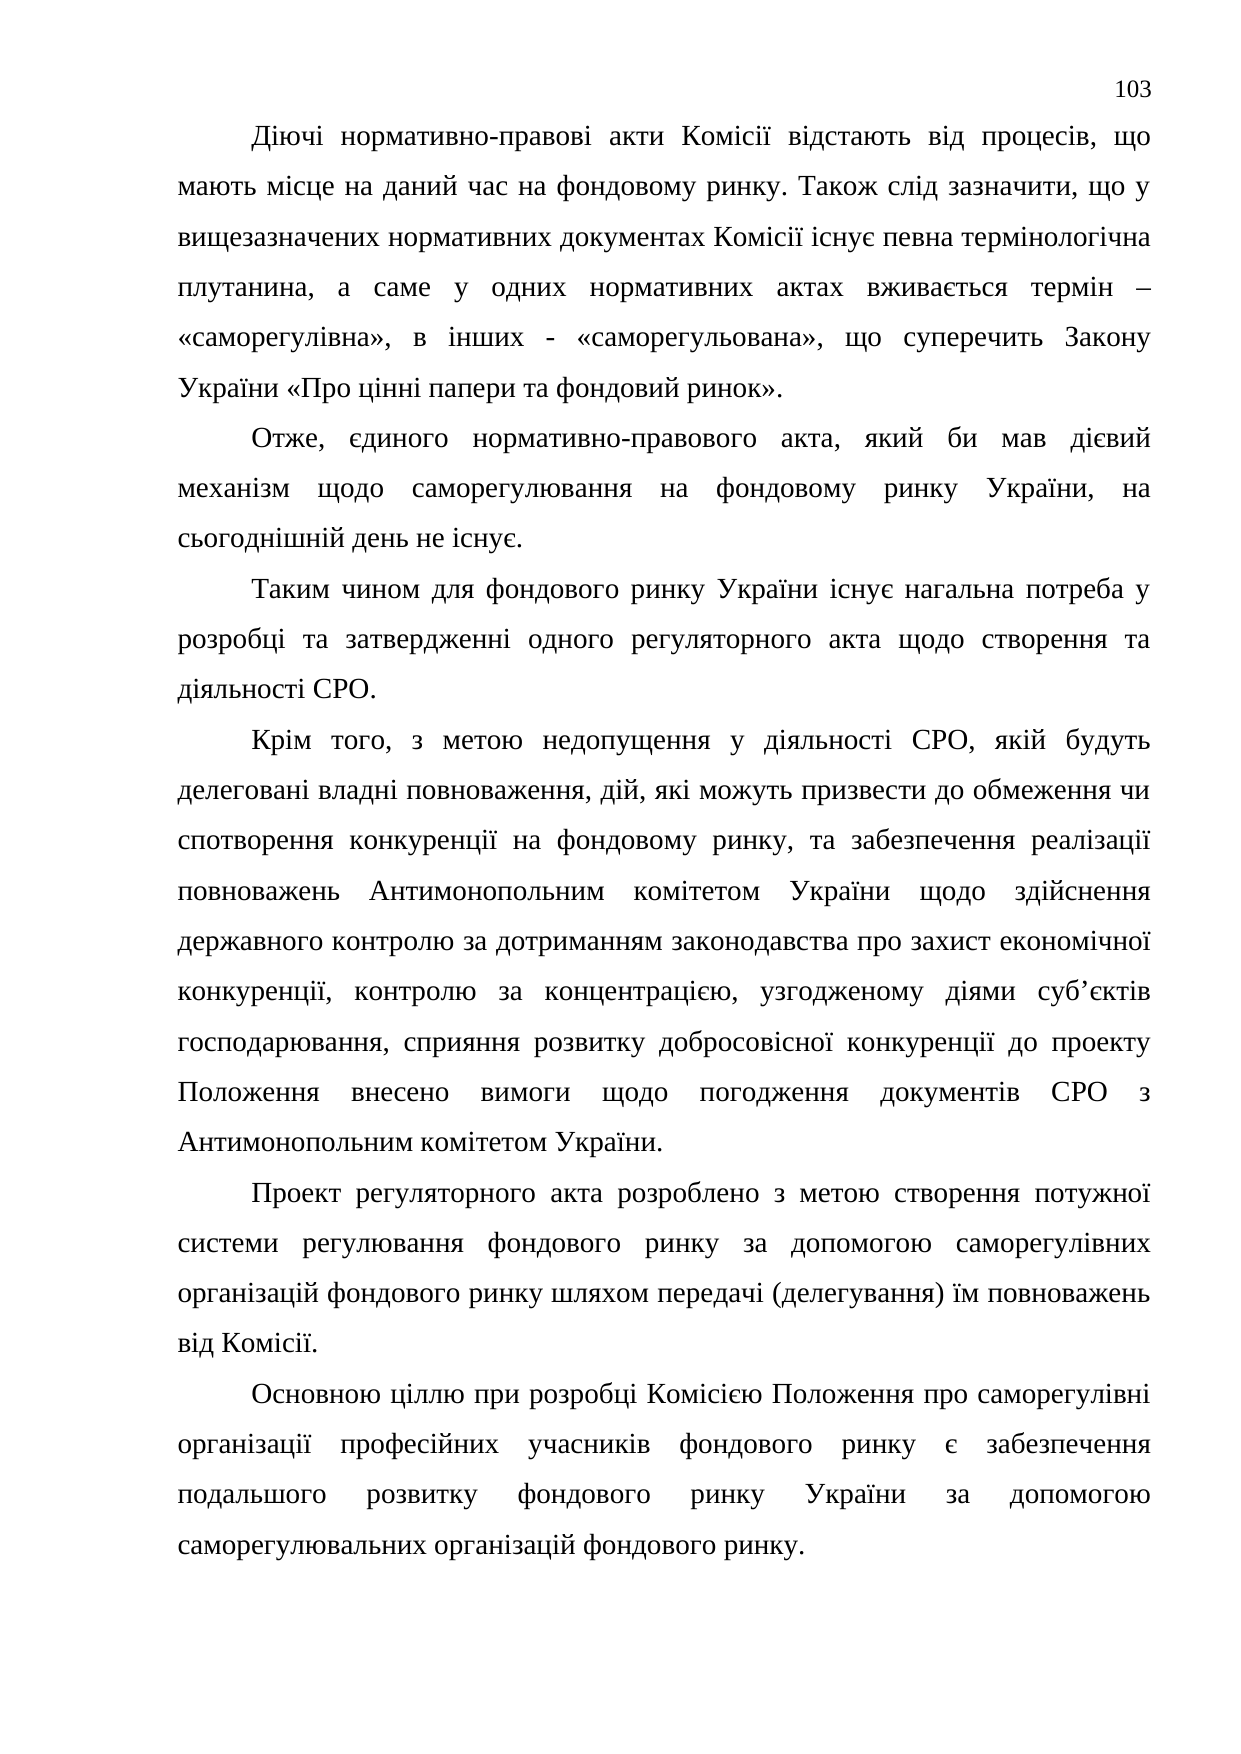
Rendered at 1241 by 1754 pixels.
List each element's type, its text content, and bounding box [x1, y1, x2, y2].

text Крім того, з метою недопущення у діяльності СРО, якій будуть делеговані владні повноваження, дій, які можуть призвести до обмеження чи спотворення конкуренції на фондовому ринку, та забезпечення реалізації повноважень Антимонопольним комітетом України щодо здійснення державного контролю за дотриманням законодавства про захист економічної конкуренції, контролю за концентрацією, узгодженому діями суб’єктів господарювання, сприяння розвитку добросовісної конкуренції до проекту Положення внесено вимоги щодо погодження документів СРО з Антимонопольним комітетом України. [177, 722, 1152, 1158]
text Діючі нормативно-правові акти Комісії відстають від процесів, що мають місце на даний час на фондовому ринку. Також слід зазначити, що у вищезазначених нормативних документах Комісії існує певна термінологічна плутанина, а саме у одних нормативних актах вживається термін – «саморегулівна», в інших - «саморегульована», що суперечить Закону України «Про цінні папери та фондовий ринок». [177, 118, 1152, 403]
text Отже, єдиного нормативно-правового акта, який би мав дієвий механізм щодо саморегулювання на фондовому ринку України, на сьогоднішній день не існує. [177, 420, 1152, 554]
text Проект регуляторного акта розроблено з метою створення потужної системи регулювання фондового ринку за допомогою саморегулівних організацій фондового ринку шляхом передачі (делегування) їм повноважень від Комісії. [177, 1175, 1152, 1359]
text Таким чином для фондового ринку України існує нагальна потреба у розробці та затвердженні одного регуляторного акта щодо створення та діяльності СРО. [177, 571, 1152, 705]
text Основною ціллю при розробці Комісією Положення про саморегулівні організації професійних учасників фондового ринку є забезпечення подальшого розвитку фондового ринку України за допомогою саморегулювальних організацій фондового ринку. [177, 1376, 1152, 1560]
